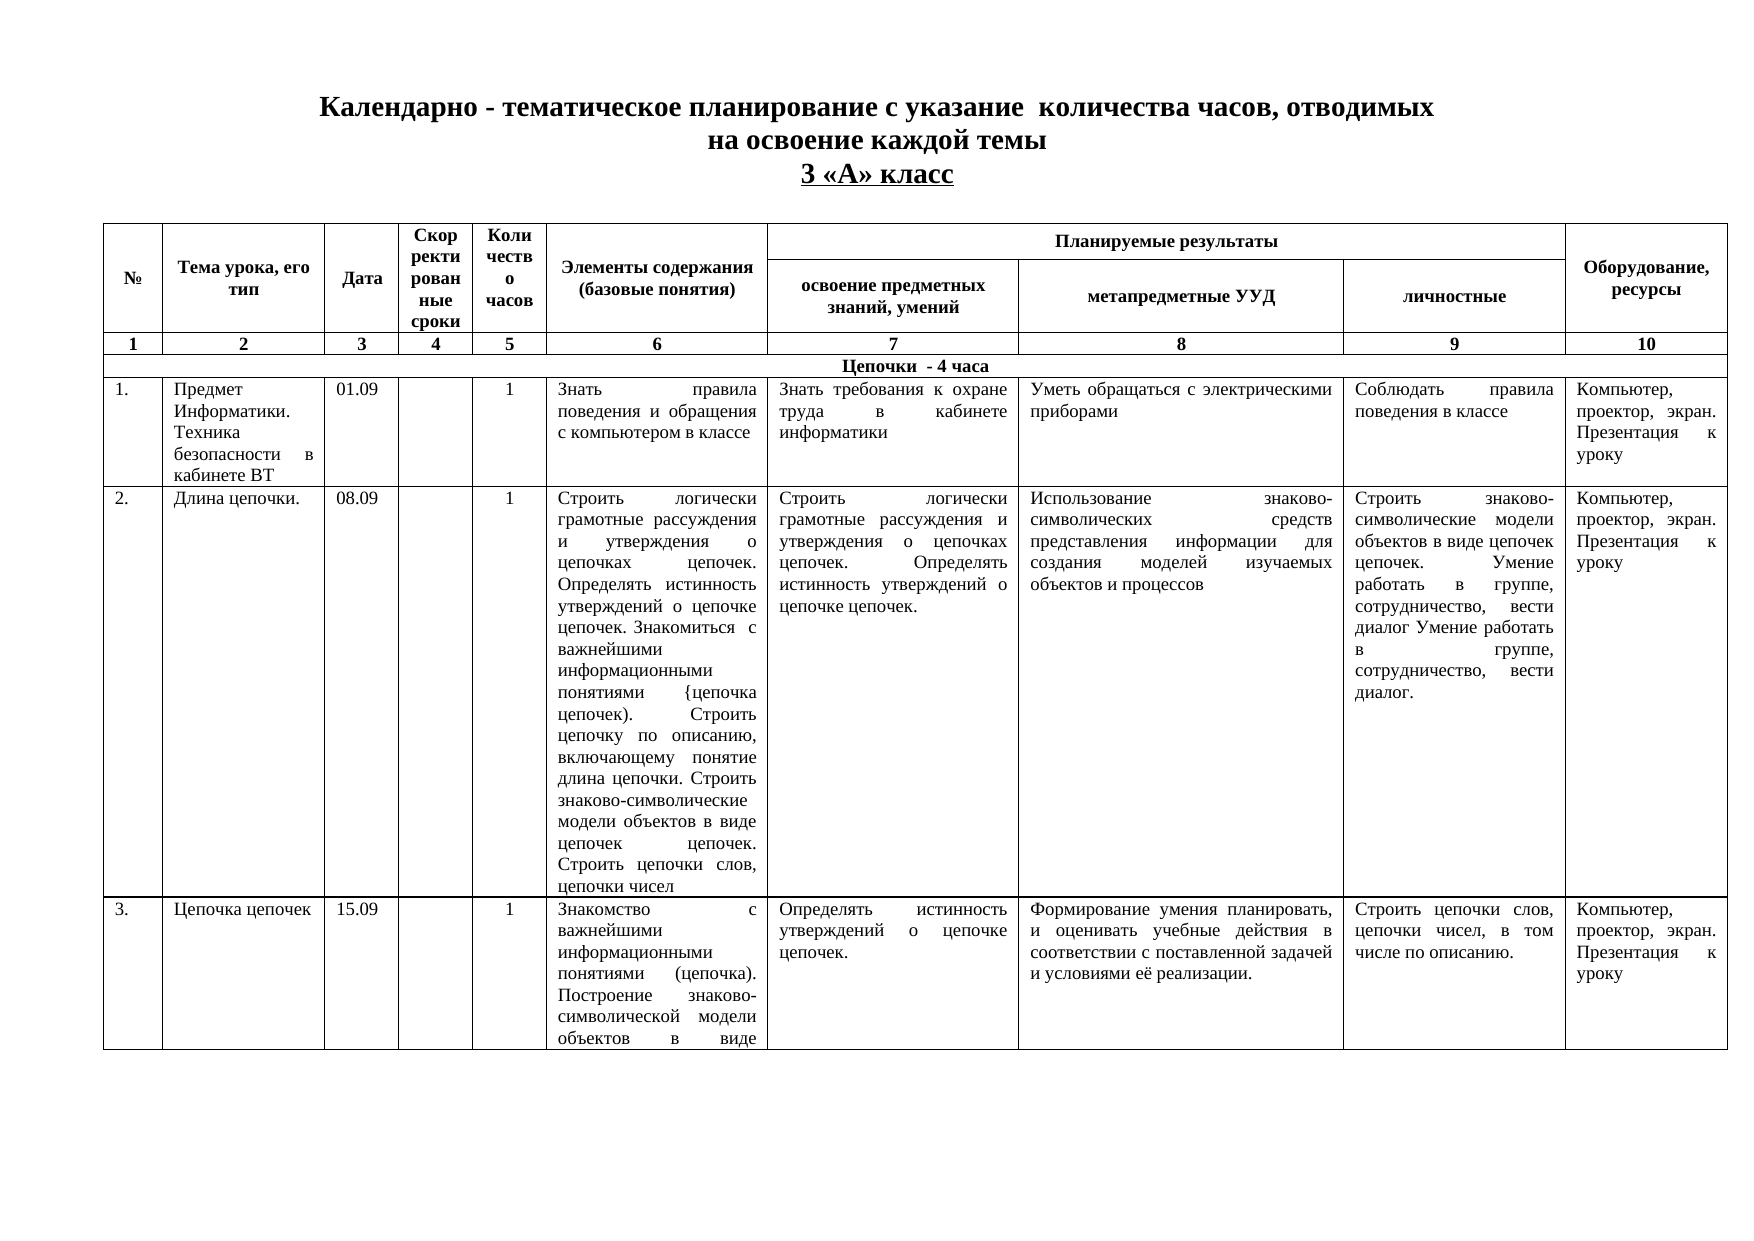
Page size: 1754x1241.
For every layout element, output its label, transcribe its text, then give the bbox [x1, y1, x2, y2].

table_cell Соблюдать правила поведения в классе [1344, 378, 1565, 486]
table_cell метапредметные УУД [1019, 260, 1343, 332]
table_cell 08.09 [325, 487, 398, 896]
table_header № [104, 224, 162, 332]
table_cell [1566, 898, 1727, 1048]
table_cell Строить знаково-символические модели объектов в виде цепочек цепочек. Умение работать в группе, сотрудничество, вести диалог Умение работать в группе, сотрудничество, вести диалог. [1344, 487, 1565, 896]
table_cell 2. [104, 487, 162, 896]
table_cell 15.09 [325, 898, 398, 1048]
table_cell освоение предметных знаний, умений [768, 260, 1018, 332]
table_cell 5 [473, 333, 546, 354]
table_header Скорректированные сроки [399, 224, 472, 332]
table_cell 1 [473, 898, 546, 1048]
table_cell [547, 898, 767, 1048]
table_cell Длина цепочки. [163, 487, 324, 896]
table_cell [399, 378, 472, 486]
table_cell Компьютер, проектор, экран. Презентация к уроку [1566, 378, 1727, 486]
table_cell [768, 898, 1018, 1048]
table_cell [399, 487, 472, 896]
table_cell Предмет Информатики. Техника безопасности в кабинете ВТ [163, 378, 324, 486]
table_header Дата [325, 224, 398, 332]
table_cell Использование знаково-символических средств представления информации для создания моделей изучаемых объектов и процессов [1019, 487, 1343, 896]
table_cell 4 [399, 333, 472, 354]
table_cell Цепочки - 4 часа [104, 355, 1727, 377]
table_cell 6 [547, 333, 767, 354]
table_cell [1019, 898, 1343, 1048]
table_cell Строить логически грамотные рассуждения и утверждения о цепочках цепочек. Определять истинность утверждений о цепочке цепочек. [768, 487, 1018, 896]
table_header Тема урока, его тип [163, 224, 324, 332]
table_header Оборудование, ресурсы [1566, 224, 1727, 332]
table_header Количество часов [473, 224, 546, 332]
table_header Планируемые результаты [768, 224, 1565, 258]
table_cell 1 [473, 378, 546, 486]
table_cell Уметь обращаться с электрическими приборами [1019, 378, 1343, 486]
table_cell Знать правила поведения и обращения с компьютером в классе [547, 378, 767, 486]
table_cell 7 [768, 333, 1018, 354]
table_cell 8 [1019, 333, 1343, 354]
text Календарно - тематическое планирование с указание количества часов, отводимых [118, 89, 1636, 122]
table_cell 3 [325, 333, 398, 354]
table_cell 9 [1344, 333, 1565, 354]
text 3 «А» класс [118, 156, 1636, 189]
table_cell личностные [1344, 260, 1565, 332]
table_cell 1. [104, 378, 162, 486]
table_cell 1 [104, 333, 162, 354]
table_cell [1344, 898, 1565, 1048]
table_cell Цепочка цепочек [163, 898, 324, 1048]
table_header Элементы содержания (базовые понятия) [547, 224, 767, 332]
table_cell Компьютер, проектор, экран. Презентация к уроку [1566, 487, 1727, 896]
text на освоение каждой темы [118, 122, 1636, 156]
table_cell 10 [1566, 333, 1727, 354]
table_cell 1 [473, 487, 546, 896]
table_cell [399, 898, 472, 1048]
table_cell 2 [163, 333, 324, 354]
table_cell 01.09 [325, 378, 398, 486]
table_cell 3. [104, 898, 162, 1048]
table_cell Знать требования к охране труда в кабинете информатики [768, 378, 1018, 486]
table_cell Строить логически грамотные рассуждения и утверждения о цепочках цепочек. Определять истинность утверждений о цепочке цепочек. Знакомиться с важнейшими информационными понятиями {цепочка цепочек). Строить цепочку по описанию, включающему понятие длина цепочки. Строить знаково-символические модели объектов в виде цепочек цепочек. Строить цепочки слов, цепочки чисел [547, 487, 767, 896]
